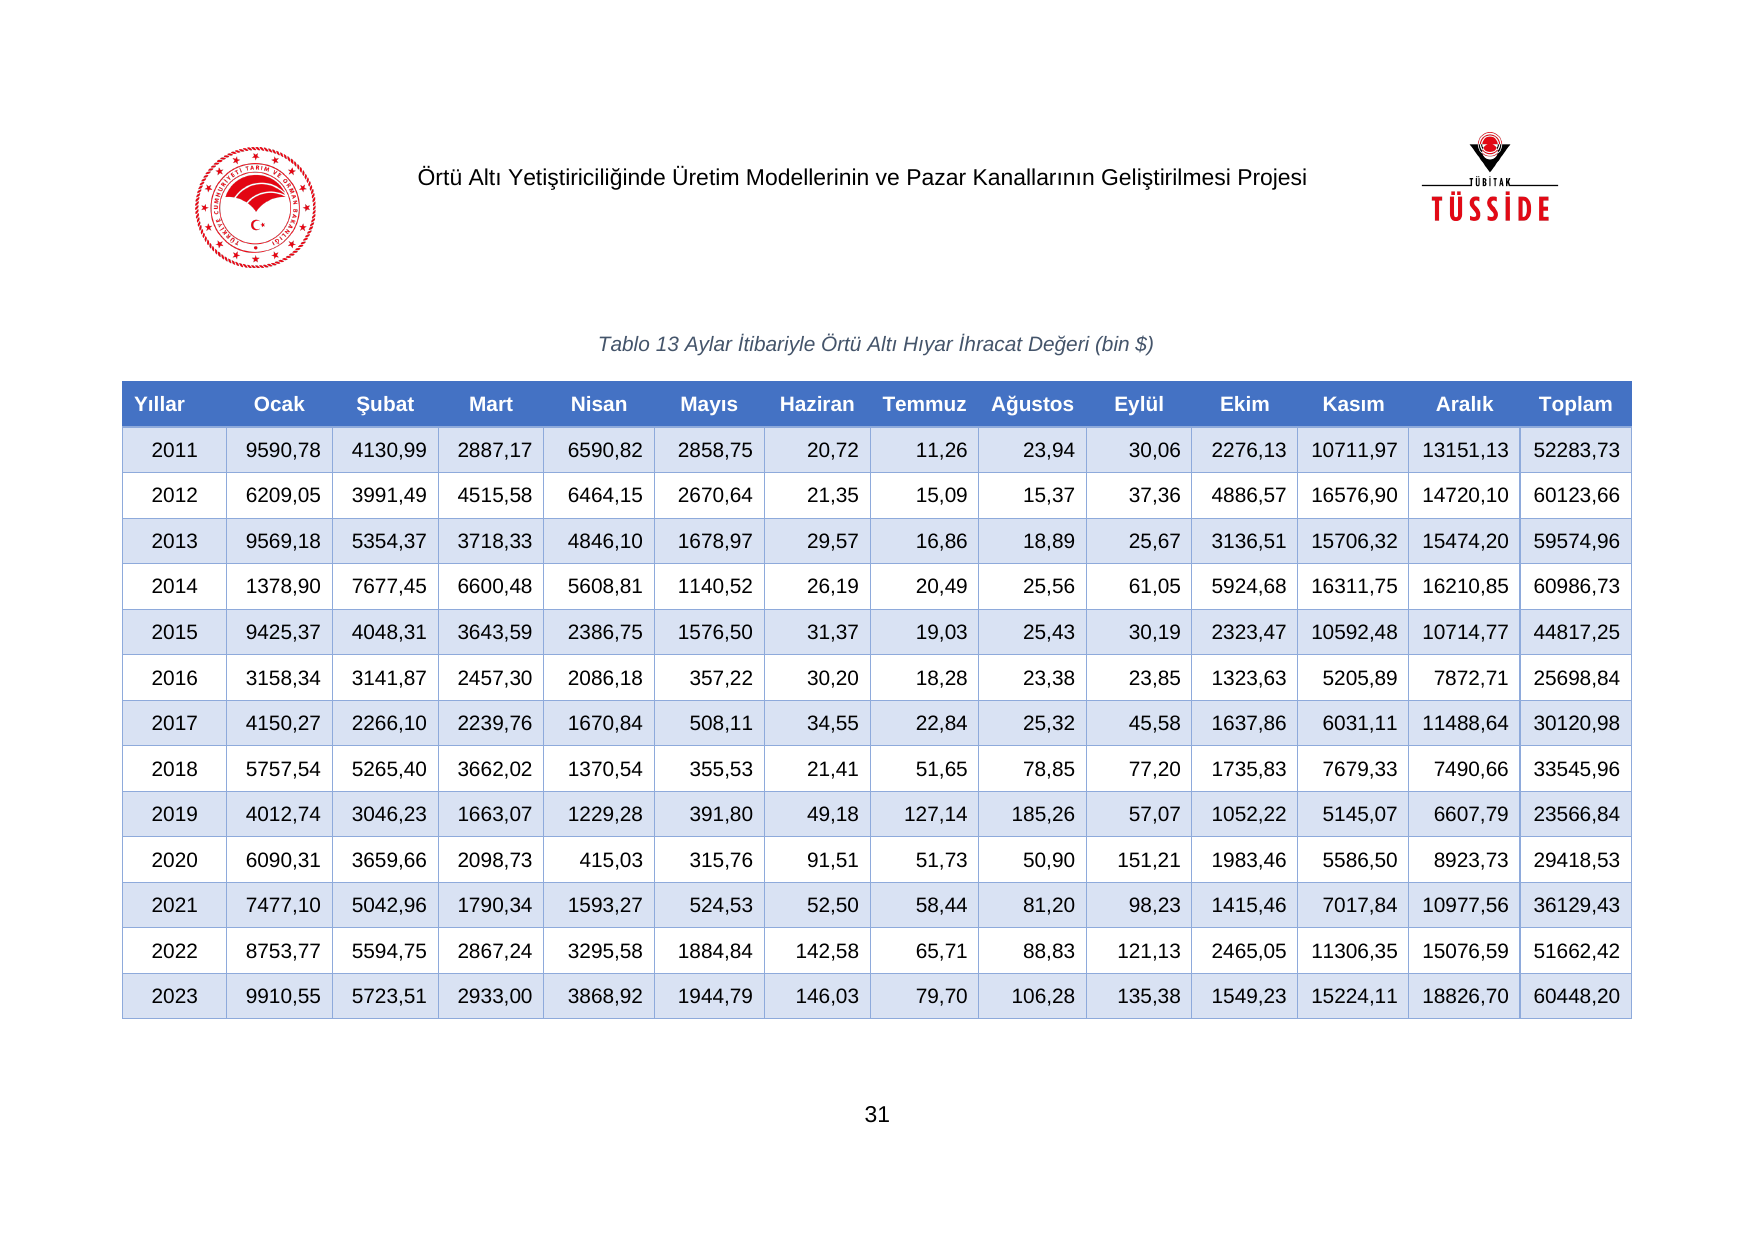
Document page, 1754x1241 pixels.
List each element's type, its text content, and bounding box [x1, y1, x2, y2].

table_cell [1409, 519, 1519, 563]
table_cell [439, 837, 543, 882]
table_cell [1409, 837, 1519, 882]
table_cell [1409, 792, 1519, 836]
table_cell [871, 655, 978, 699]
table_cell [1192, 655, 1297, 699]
picture [195, 147, 316, 268]
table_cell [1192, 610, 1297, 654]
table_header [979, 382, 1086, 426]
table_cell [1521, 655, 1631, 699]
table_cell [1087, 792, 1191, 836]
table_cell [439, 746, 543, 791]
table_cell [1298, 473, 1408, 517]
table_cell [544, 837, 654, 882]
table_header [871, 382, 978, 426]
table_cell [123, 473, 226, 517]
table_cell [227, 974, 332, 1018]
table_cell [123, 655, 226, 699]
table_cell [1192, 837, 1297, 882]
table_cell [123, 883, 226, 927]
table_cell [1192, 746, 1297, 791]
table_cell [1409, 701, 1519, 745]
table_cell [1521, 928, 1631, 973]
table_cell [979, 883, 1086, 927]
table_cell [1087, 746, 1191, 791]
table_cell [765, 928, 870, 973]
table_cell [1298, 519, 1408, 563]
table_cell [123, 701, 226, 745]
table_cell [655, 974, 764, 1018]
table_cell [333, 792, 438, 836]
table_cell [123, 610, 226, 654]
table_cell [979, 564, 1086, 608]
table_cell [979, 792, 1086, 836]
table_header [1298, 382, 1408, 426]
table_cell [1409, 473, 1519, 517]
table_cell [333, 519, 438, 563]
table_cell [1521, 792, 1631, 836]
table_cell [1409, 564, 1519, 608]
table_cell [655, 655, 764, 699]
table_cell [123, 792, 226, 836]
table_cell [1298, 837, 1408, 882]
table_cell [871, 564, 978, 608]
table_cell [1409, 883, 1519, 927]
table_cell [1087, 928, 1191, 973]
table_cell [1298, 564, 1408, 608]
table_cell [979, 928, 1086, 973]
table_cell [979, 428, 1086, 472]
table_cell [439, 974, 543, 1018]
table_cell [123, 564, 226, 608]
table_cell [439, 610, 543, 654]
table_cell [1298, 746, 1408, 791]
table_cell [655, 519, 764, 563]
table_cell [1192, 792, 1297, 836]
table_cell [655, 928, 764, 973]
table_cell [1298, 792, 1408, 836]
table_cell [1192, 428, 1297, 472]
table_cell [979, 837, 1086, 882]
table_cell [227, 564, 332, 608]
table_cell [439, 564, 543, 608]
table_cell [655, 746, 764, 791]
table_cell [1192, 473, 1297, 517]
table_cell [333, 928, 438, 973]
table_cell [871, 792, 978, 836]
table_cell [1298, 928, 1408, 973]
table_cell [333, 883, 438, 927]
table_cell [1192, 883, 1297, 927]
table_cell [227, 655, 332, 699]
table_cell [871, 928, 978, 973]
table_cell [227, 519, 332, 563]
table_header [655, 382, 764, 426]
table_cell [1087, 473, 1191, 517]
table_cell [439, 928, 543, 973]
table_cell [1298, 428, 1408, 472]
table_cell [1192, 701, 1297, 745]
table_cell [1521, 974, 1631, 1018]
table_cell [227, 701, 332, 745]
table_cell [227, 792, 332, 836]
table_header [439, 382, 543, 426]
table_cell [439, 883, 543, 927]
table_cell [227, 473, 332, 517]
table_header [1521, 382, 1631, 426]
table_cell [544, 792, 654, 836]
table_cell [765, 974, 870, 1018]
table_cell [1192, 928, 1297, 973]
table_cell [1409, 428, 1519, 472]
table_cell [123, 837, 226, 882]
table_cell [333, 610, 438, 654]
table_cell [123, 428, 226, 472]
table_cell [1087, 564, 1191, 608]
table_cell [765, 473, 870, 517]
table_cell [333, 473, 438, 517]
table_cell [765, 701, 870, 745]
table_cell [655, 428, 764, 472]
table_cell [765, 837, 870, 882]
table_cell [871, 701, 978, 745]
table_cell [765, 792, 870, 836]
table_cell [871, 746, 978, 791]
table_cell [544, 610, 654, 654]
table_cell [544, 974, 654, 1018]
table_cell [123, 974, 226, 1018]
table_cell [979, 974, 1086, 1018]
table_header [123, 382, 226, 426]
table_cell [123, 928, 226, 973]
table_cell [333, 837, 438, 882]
picture [1421, 132, 1559, 221]
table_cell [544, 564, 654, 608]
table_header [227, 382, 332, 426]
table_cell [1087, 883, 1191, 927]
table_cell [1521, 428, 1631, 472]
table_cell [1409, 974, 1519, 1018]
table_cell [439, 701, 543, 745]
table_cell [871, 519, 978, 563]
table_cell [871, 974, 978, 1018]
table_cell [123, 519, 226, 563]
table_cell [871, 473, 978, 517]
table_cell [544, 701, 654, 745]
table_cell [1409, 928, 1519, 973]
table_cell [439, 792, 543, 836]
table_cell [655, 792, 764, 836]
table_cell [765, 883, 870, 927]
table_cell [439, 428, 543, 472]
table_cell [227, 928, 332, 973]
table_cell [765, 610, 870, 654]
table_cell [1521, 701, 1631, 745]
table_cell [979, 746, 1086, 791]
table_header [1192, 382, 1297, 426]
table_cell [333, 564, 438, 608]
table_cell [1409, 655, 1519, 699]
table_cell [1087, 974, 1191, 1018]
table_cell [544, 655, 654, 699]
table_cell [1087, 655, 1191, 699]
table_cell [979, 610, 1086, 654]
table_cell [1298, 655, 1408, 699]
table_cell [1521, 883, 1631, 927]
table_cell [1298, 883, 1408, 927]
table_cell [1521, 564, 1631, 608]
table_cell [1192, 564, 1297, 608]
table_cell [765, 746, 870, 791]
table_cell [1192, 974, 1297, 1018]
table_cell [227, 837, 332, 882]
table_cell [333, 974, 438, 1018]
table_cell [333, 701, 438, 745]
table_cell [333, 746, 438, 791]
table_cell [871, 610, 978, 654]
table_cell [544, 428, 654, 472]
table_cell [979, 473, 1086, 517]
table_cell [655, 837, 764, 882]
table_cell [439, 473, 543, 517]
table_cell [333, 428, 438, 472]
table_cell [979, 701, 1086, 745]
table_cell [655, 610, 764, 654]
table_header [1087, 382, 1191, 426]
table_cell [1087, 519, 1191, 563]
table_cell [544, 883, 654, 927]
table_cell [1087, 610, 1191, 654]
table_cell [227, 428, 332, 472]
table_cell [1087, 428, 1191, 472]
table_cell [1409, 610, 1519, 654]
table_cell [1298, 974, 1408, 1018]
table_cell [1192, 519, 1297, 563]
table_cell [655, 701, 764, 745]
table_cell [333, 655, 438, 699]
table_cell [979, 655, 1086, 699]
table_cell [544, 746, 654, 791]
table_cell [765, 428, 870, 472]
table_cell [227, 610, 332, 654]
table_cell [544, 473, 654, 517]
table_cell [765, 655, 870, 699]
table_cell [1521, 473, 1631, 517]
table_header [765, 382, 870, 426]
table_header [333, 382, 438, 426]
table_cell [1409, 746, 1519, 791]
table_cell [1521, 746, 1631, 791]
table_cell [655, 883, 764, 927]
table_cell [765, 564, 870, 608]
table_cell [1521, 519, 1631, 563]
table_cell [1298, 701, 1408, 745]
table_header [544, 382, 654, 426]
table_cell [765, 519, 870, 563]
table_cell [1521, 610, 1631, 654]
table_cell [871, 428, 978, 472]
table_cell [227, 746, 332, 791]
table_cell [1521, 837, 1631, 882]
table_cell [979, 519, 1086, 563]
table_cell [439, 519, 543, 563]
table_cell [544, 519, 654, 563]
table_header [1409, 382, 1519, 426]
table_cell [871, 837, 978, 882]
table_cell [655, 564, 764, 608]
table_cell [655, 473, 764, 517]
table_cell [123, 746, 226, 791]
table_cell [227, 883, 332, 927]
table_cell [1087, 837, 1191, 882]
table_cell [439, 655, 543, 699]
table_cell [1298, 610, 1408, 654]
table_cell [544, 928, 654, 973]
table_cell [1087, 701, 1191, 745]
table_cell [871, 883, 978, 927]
